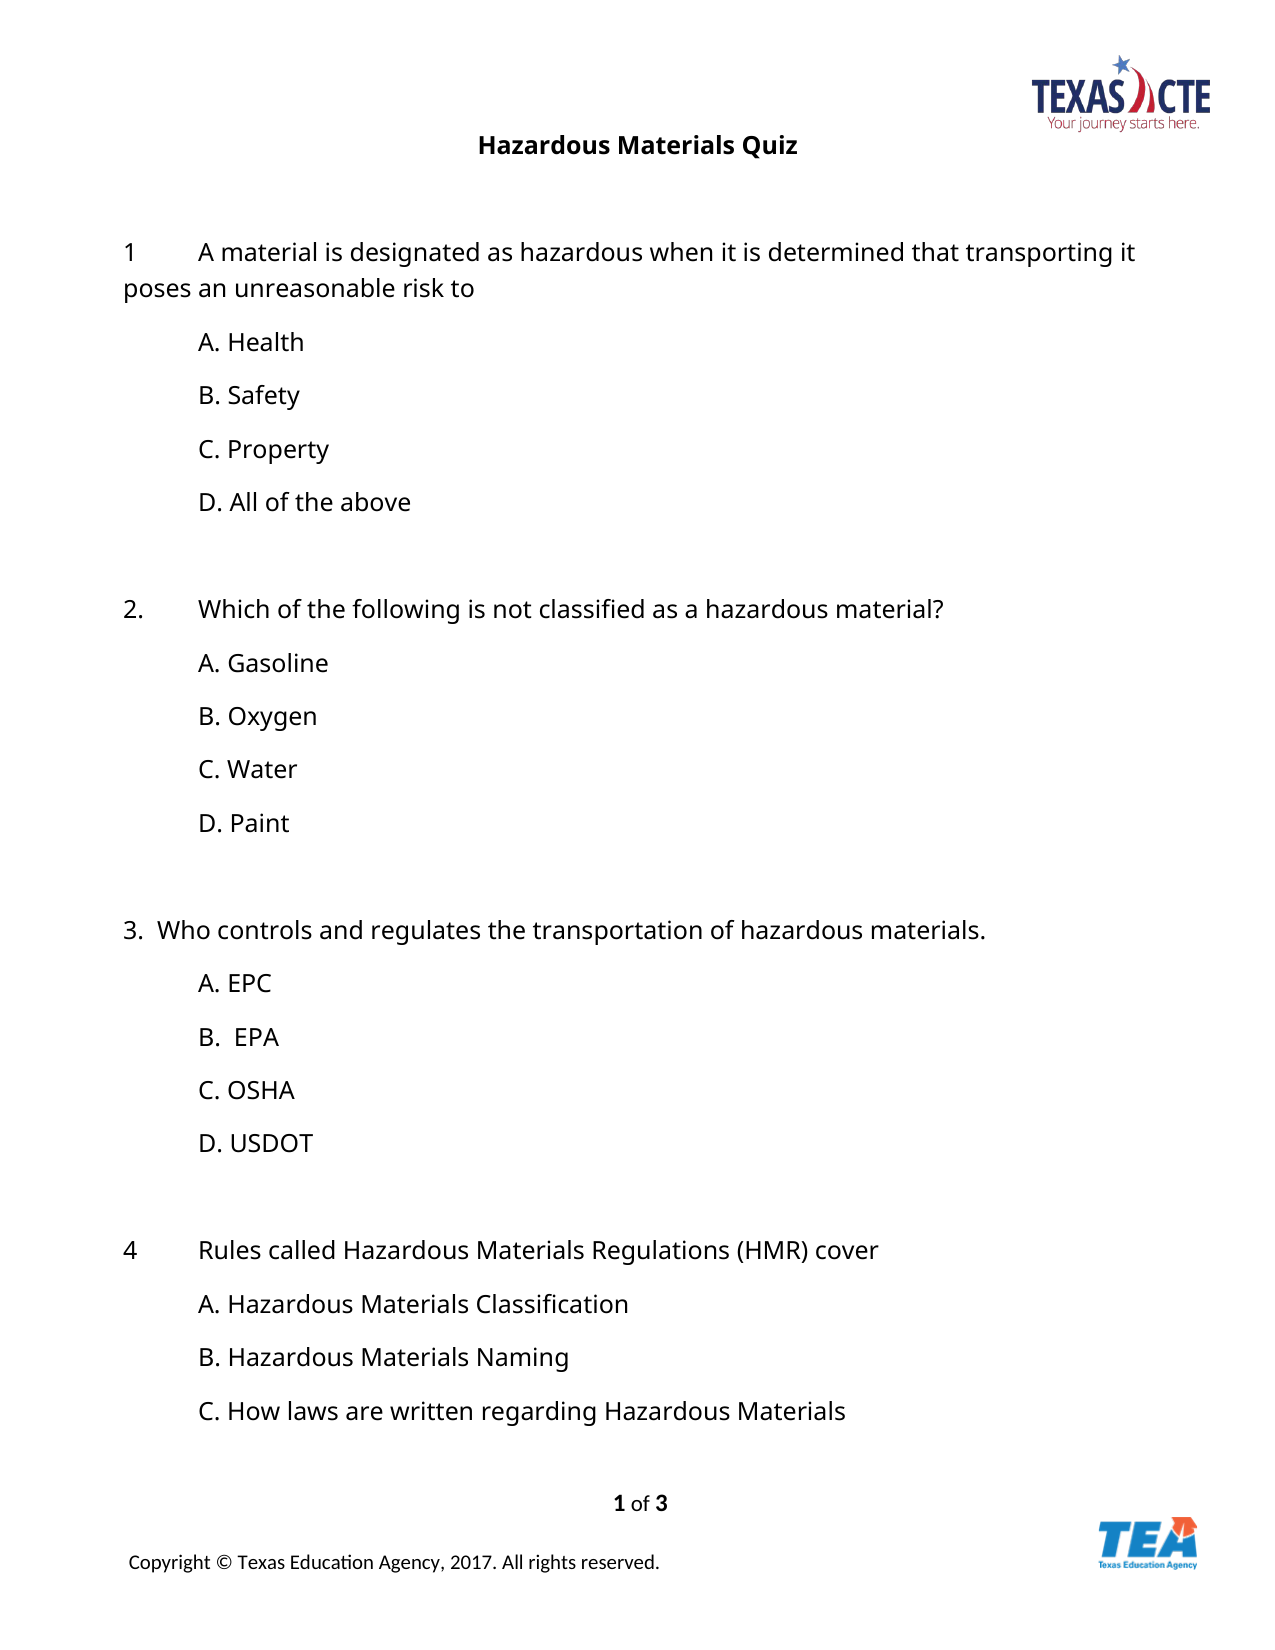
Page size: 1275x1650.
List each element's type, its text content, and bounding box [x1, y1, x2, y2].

text C. How laws are written regarding Hazardous Materials [123, 1393, 1152, 1427]
text C. OSHA [123, 1073, 1152, 1107]
text C. Water [123, 752, 1152, 786]
text 3. Who controls and regulates the transportation of hazardous materials. [123, 912, 1152, 946]
picture [1098, 1517, 1198, 1570]
text 2. Which of the following is not classified as a hazardous material? [123, 592, 1152, 626]
text D. USDOT [123, 1126, 1152, 1160]
picture [1013, 43, 1229, 143]
text A. EPC [123, 966, 1152, 1000]
text 1 A material is designated as hazardous when it is determined that transporting it poses an unreasonable risk to [123, 234, 1152, 305]
text Hazardous Materials Quiz [123, 127, 1152, 162]
text A. Gasoline [123, 645, 1152, 679]
text A. Hazardous Materials Classification [123, 1286, 1152, 1321]
text 4 Rules called Hazardous Materials Regulations (HMR) cover [123, 1233, 1152, 1267]
text D. Paint [123, 806, 1152, 839]
text C. Property [123, 431, 1152, 466]
text A. Health [123, 324, 1152, 359]
text B. EPA [123, 1019, 1152, 1053]
text B. Oxygen [123, 699, 1152, 733]
text B. Safety [123, 378, 1152, 412]
text B. Hazardous Materials Naming [123, 1340, 1152, 1374]
text D. All of the above [123, 485, 1152, 519]
